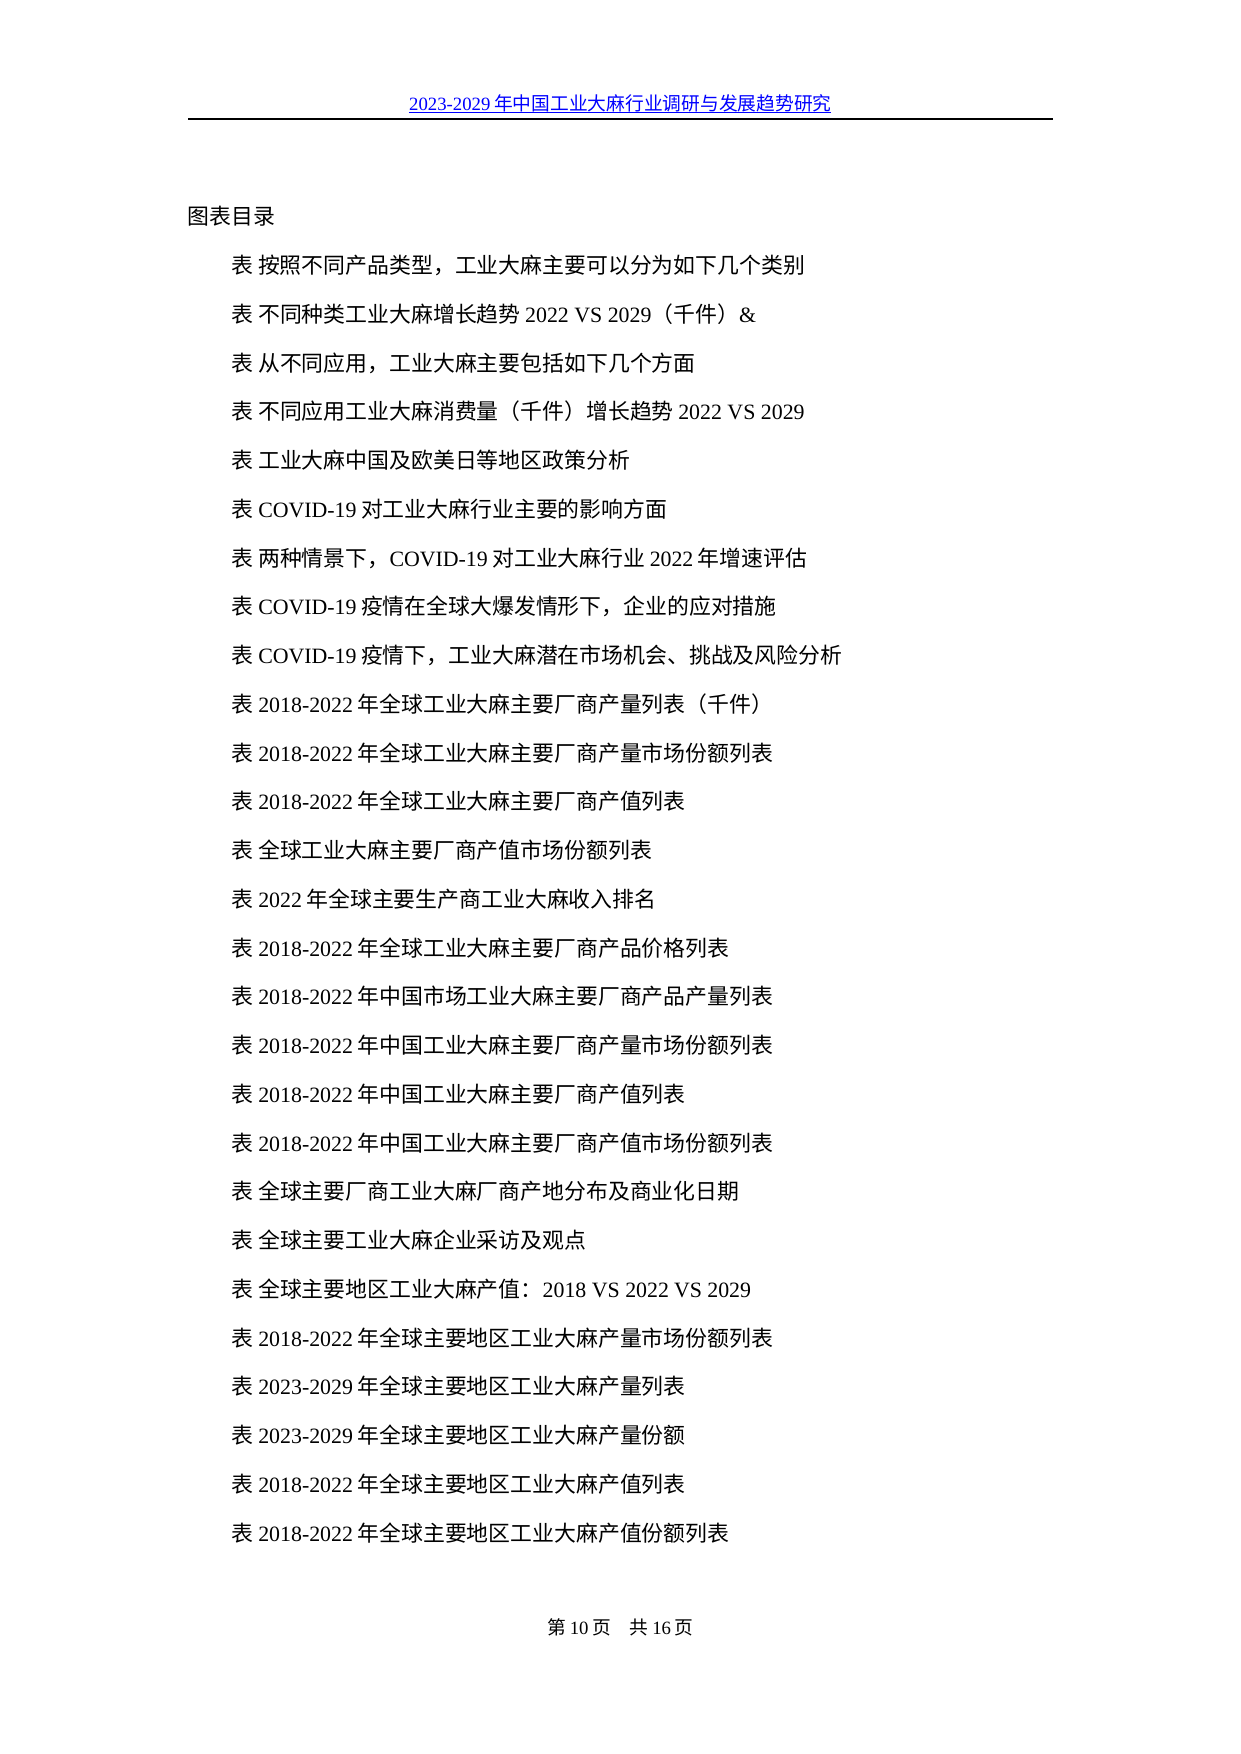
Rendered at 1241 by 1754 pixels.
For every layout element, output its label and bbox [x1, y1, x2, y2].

text [187, 150, 1053, 1548]
